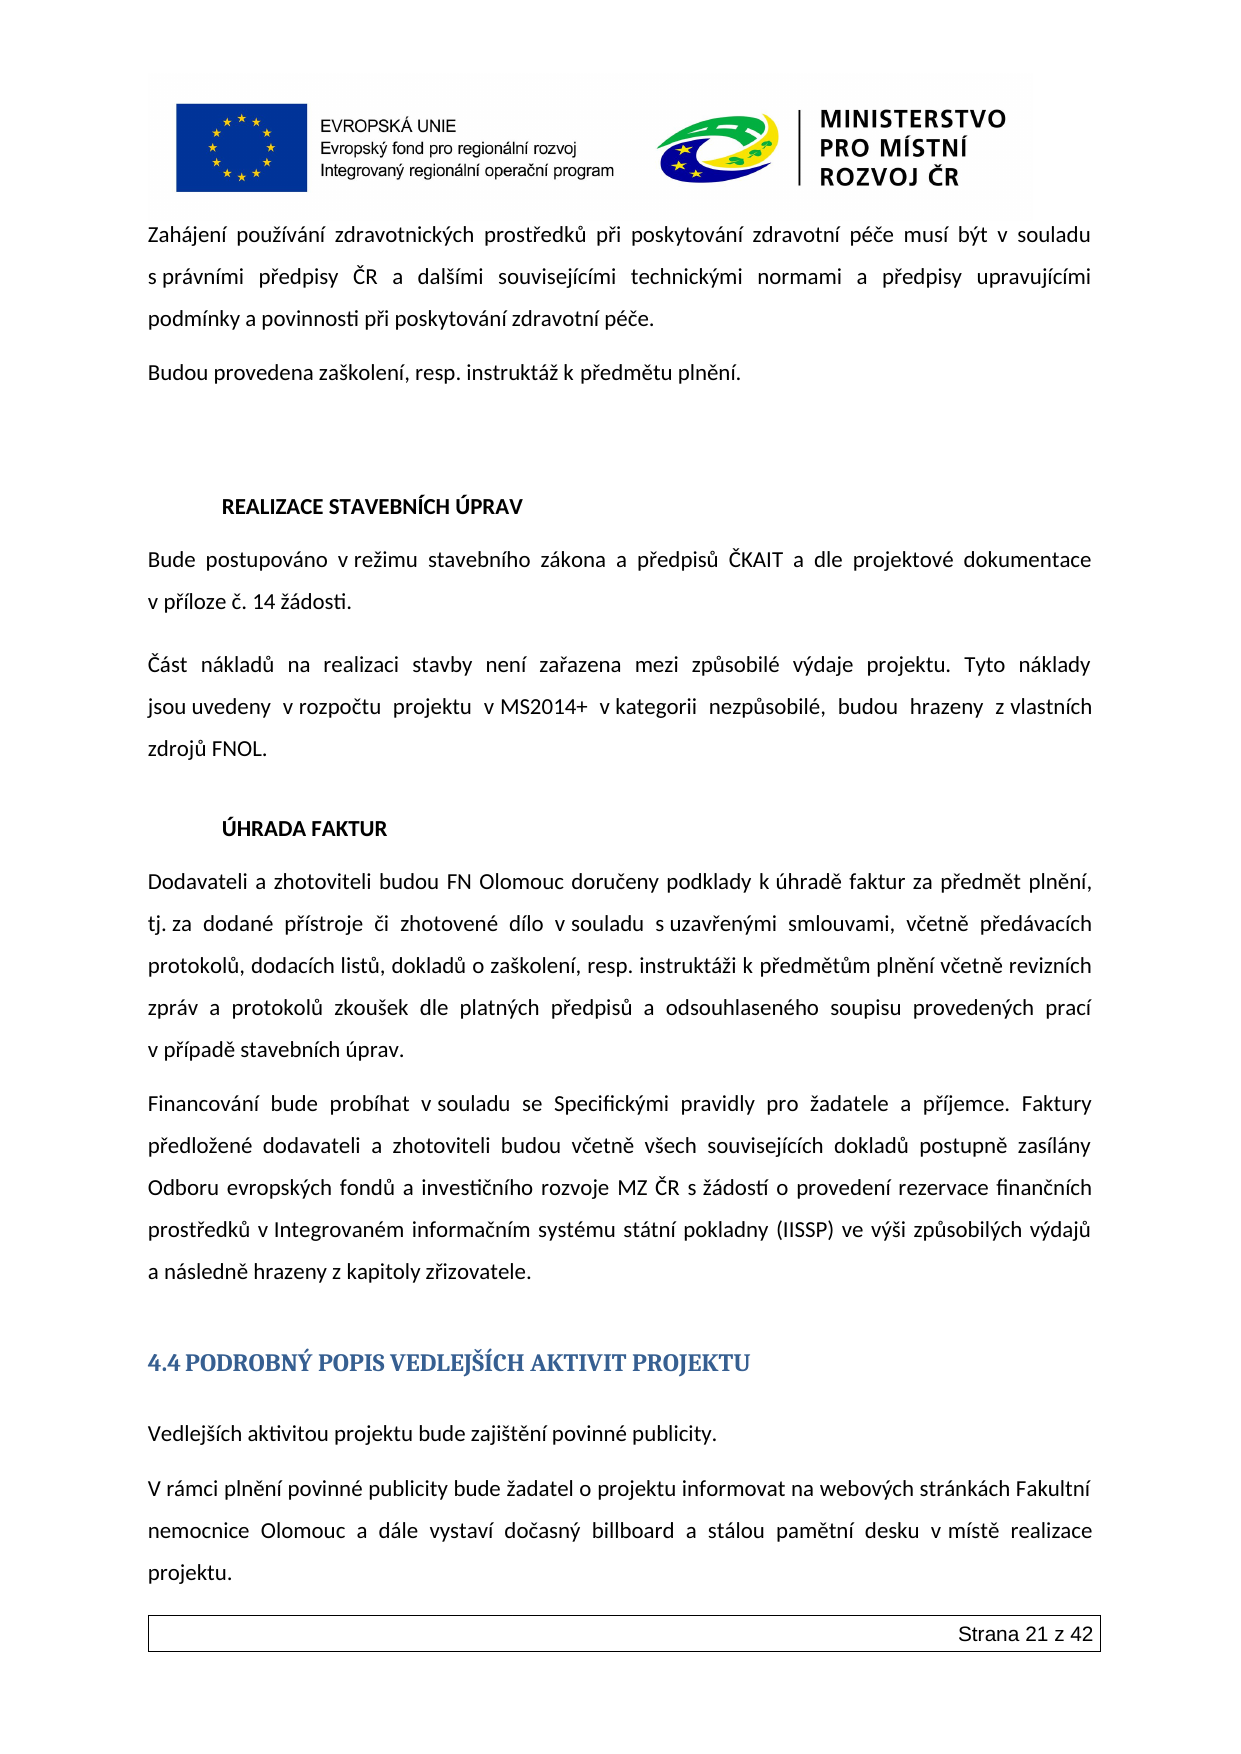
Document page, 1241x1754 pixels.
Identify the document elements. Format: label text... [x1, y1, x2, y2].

subtitle PODROBNÝ POPIS Vedlejších aktivit projektu [148, 1349, 1092, 1378]
text REALIZACE STAVEBNÍCH ÚPRAV [148, 492, 1092, 521]
picture [147, 73, 1034, 221]
text Zahájení používání zdravotnických prostředků při poskytování zdravotní péče musí být v souladu s právními předpisy ČR a dalšími souvisejícími technickými normami a předpisy upravujícími podmínky a povinnosti při poskytování zdravotní péče. [148, 220, 1092, 332]
text Financování bude probíhat v souladu se Specifickými pravidly pro žadatele a příjemce. Faktury předložené dodavateli a zhotoviteli budou včetně všech souvisejících dokladů postupně zasílány Odboru evropských fondů a investičního rozvoje MZ ČR s žádostí o provedení rezervace finančních prostředků v Integrovaném informačním systému státní pokladny (IISSP) ve výši způsobilých výdajů a následně hrazeny z kapitoly zřizovatele. [148, 1089, 1092, 1285]
text Část nákladů na realizaci stavby není zařazena mezi způsobilé výdaje projektu. Tyto náklady jsou uvedeny v rozpočtu projektu v MS2014+ v kategorii nezpůsobilé, budou hrazeny z vlastních zdrojů FNOL. [148, 650, 1092, 762]
text Dodavateli a zhotoviteli budou FN Olomouc doručeny podklady k úhradě faktur za předmět plnění, tj. za dodané přístroje či zhotovené dílo v souladu s uzavřenými smlouvami, včetně předávacích protokolů, dodacích listů, dokladů o zaškolení, resp. instruktáži k předmětům plnění včetně revizních zpráv a protokolů zkoušek dle platných předpisů a odsouhlaseného soupisu provedených prací v případě stavebních úprav. [148, 867, 1092, 1063]
text Vedlejších aktivitou projektu bude zajištění povinné publicity. [148, 1419, 1092, 1448]
text Budou provedena zaškolení, resp. instruktáž k předmětu plnění. [148, 358, 1092, 387]
text ÚHRADA FAKTUR [148, 814, 1092, 842]
text Bude postupováno v režimu stavebního zákona a předpisů ČKAIT a dle projektové dokumentace v příloze č. 14 žádosti. [148, 546, 1092, 616]
text V rámci plnění povinné publicity bude žadatel o projektu informovat na webových stránkách Fakultní nemocnice Olomouc a dále vystaví dočasný billboard a stálou pamětní desku v místě realizace projektu. [148, 1474, 1092, 1586]
